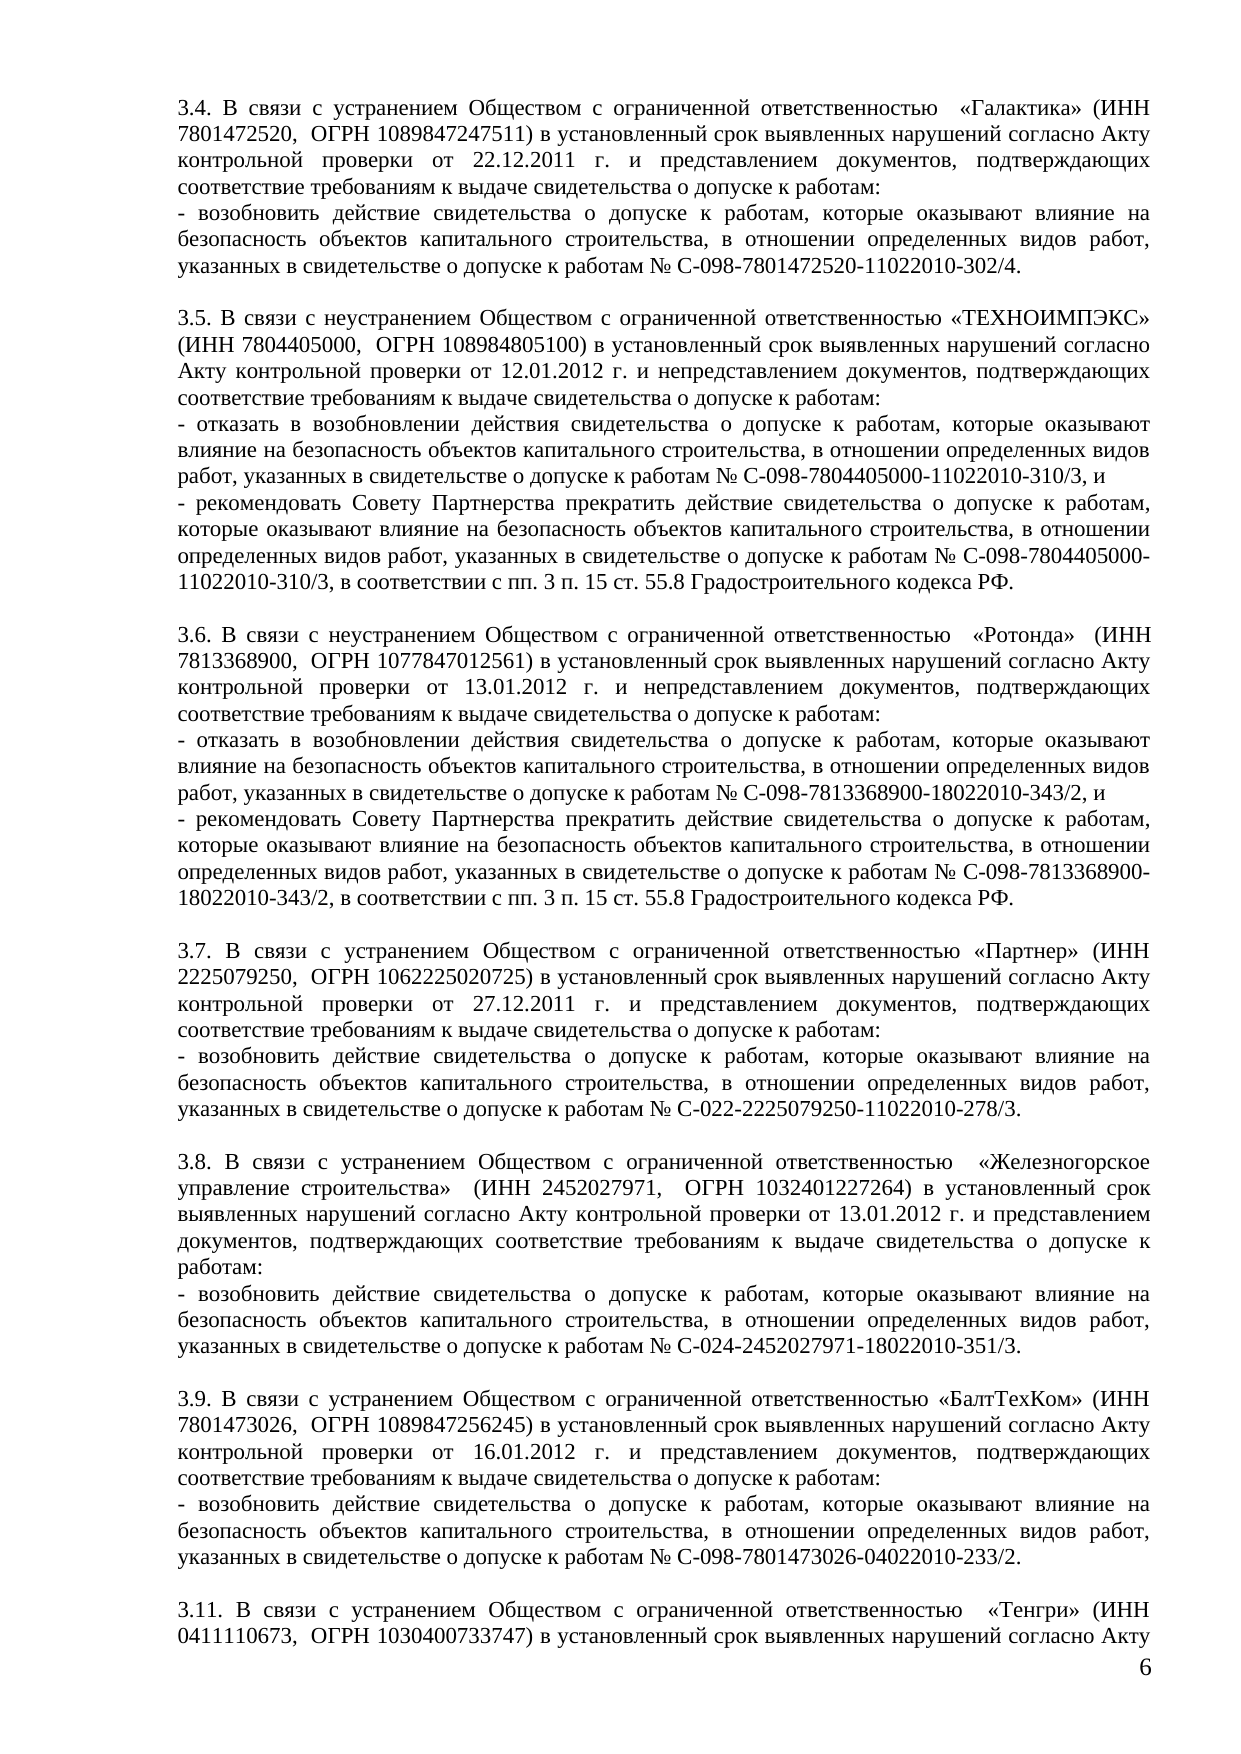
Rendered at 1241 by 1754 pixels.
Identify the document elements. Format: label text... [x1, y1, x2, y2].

text - возобновить действие свидетельства о допуске к работам, которые оказывают влияние на безопасность объектов капитального строительства, в отношении определенных видов работ, указанных в свидетельстве о допуске к работам № С-098-7801472520-11022010-302/4. [177, 199, 1152, 278]
text 3.7. В связи с устранением Обществом с ограниченной ответственностью «Партнер» (ИНН 2225079250, ОГРН 1062225020725) в установленный срок выявленных нарушений согласно Акту контрольной проверки от 27.12.2011 г. и представлением документов, подтверждающих соответствие требованиям к выдаче свидетельства о допуске к работам: [177, 937, 1152, 1042]
text - возобновить действие свидетельства о допуске к работам, которые оказывают влияние на безопасность объектов капитального строительства, в отношении определенных видов работ, указанных в свидетельстве о допуске к работам № С-098-7801473026-04022010-233/2. [177, 1490, 1152, 1569]
text 3.4. В связи с устранением Обществом с ограниченной ответственностью «Галактика» (ИНН 7801472520, ОГРН 1089847247511) в установленный срок выявленных нарушений согласно Акту контрольной проверки от 22.12.2011 г. и представлением документов, подтверждающих соответствие требованиям к выдаче свидетельства о допуске к работам: [177, 94, 1152, 199]
text - возобновить действие свидетельства о допуске к работам, которые оказывают влияние на безопасность объектов капитального строительства, в отношении определенных видов работ, указанных в свидетельстве о допуске к работам № С-022-2225079250-11022010-278/3. [177, 1042, 1152, 1121]
text - возобновить действие свидетельства о допуске к работам, которые оказывают влияние на безопасность объектов капитального строительства, в отношении определенных видов работ, указанных в свидетельстве о допуске к работам № С-024-2452027971-18022010-351/3. [177, 1279, 1152, 1359]
text 3.9. В связи с устранением Обществом с ограниченной ответственностью «БалтТехКом» (ИНН 7801473026, ОГРН 1089847256245) в установленный срок выявленных нарушений согласно Акту контрольной проверки от 16.01.2012 г. и представлением документов, подтверждающих соответствие требованиям к выдаче свидетельства о допуске к работам: [177, 1385, 1152, 1490]
text - отказать в возобновлении действия свидетельства о допуске к работам, которые оказывают влияние на безопасность объектов капитального строительства, в отношении определенных видов работ, указанных в свидетельстве о допуске к работам № С-098-7804405000-11022010-310/3, и [177, 410, 1152, 489]
text 3.5. В связи с неустранением Обществом с ограниченной ответственностью «ТЕХНОИМПЭКС» (ИНН 7804405000, ОГРН 108984805100) в установленный срок выявленных нарушений согласно Акту контрольной проверки от 12.01.2012 г. и непредставлением документов, подтверждающих соответствие требованиям к выдаче свидетельства о допуске к работам: [177, 304, 1152, 410]
text 3.8. В связи с устранением Обществом с ограниченной ответственностью «Железногорское управление строительства» (ИНН 2452027971, ОГРН 1032401227264) в установленный срок выявленных нарушений согласно Акту контрольной проверки от 13.01.2012 г. и представлением документов, подтверждающих соответствие требованиям к выдаче свидетельства о допуске к работам: [177, 1148, 1152, 1279]
text - рекомендовать Совету Партнерства прекратить действие свидетельства о допуске к работам, которые оказывают влияние на безопасность объектов капитального строительства, в отношении определенных видов работ, указанных в свидетельстве о допуске к работам № С-098-7804405000-11022010-310/3, в соответствии с пп. 3 п. 15 ст. 55.8 Градостроительного кодекса РФ. [177, 489, 1152, 594]
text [177, 1596, 1152, 1648]
text - рекомендовать Совету Партнерства прекратить действие свидетельства о допуске к работам, которые оказывают влияние на безопасность объектов капитального строительства, в отношении определенных видов работ, указанных в свидетельстве о допуске к работам № С-098-7813368900-18022010-343/2, в соответствии с пп. 3 п. 15 ст. 55.8 Градостроительного кодекса РФ. [177, 805, 1152, 911]
text - отказать в возобновлении действия свидетельства о допуске к работам, которые оказывают влияние на безопасность объектов капитального строительства, в отношении определенных видов работ, указанных в свидетельстве о допуске к работам № С-098-7813368900-18022010-343/2, и [177, 726, 1152, 805]
text 3.6. В связи с неустранением Обществом с ограниченной ответственностью «Ротонда» (ИНН 7813368900, ОГРН 1077847012561) в установленный срок выявленных нарушений согласно Акту контрольной проверки от 13.01.2012 г. и непредставлением документов, подтверждающих соответствие требованиям к выдаче свидетельства о допуске к работам: [177, 621, 1152, 726]
